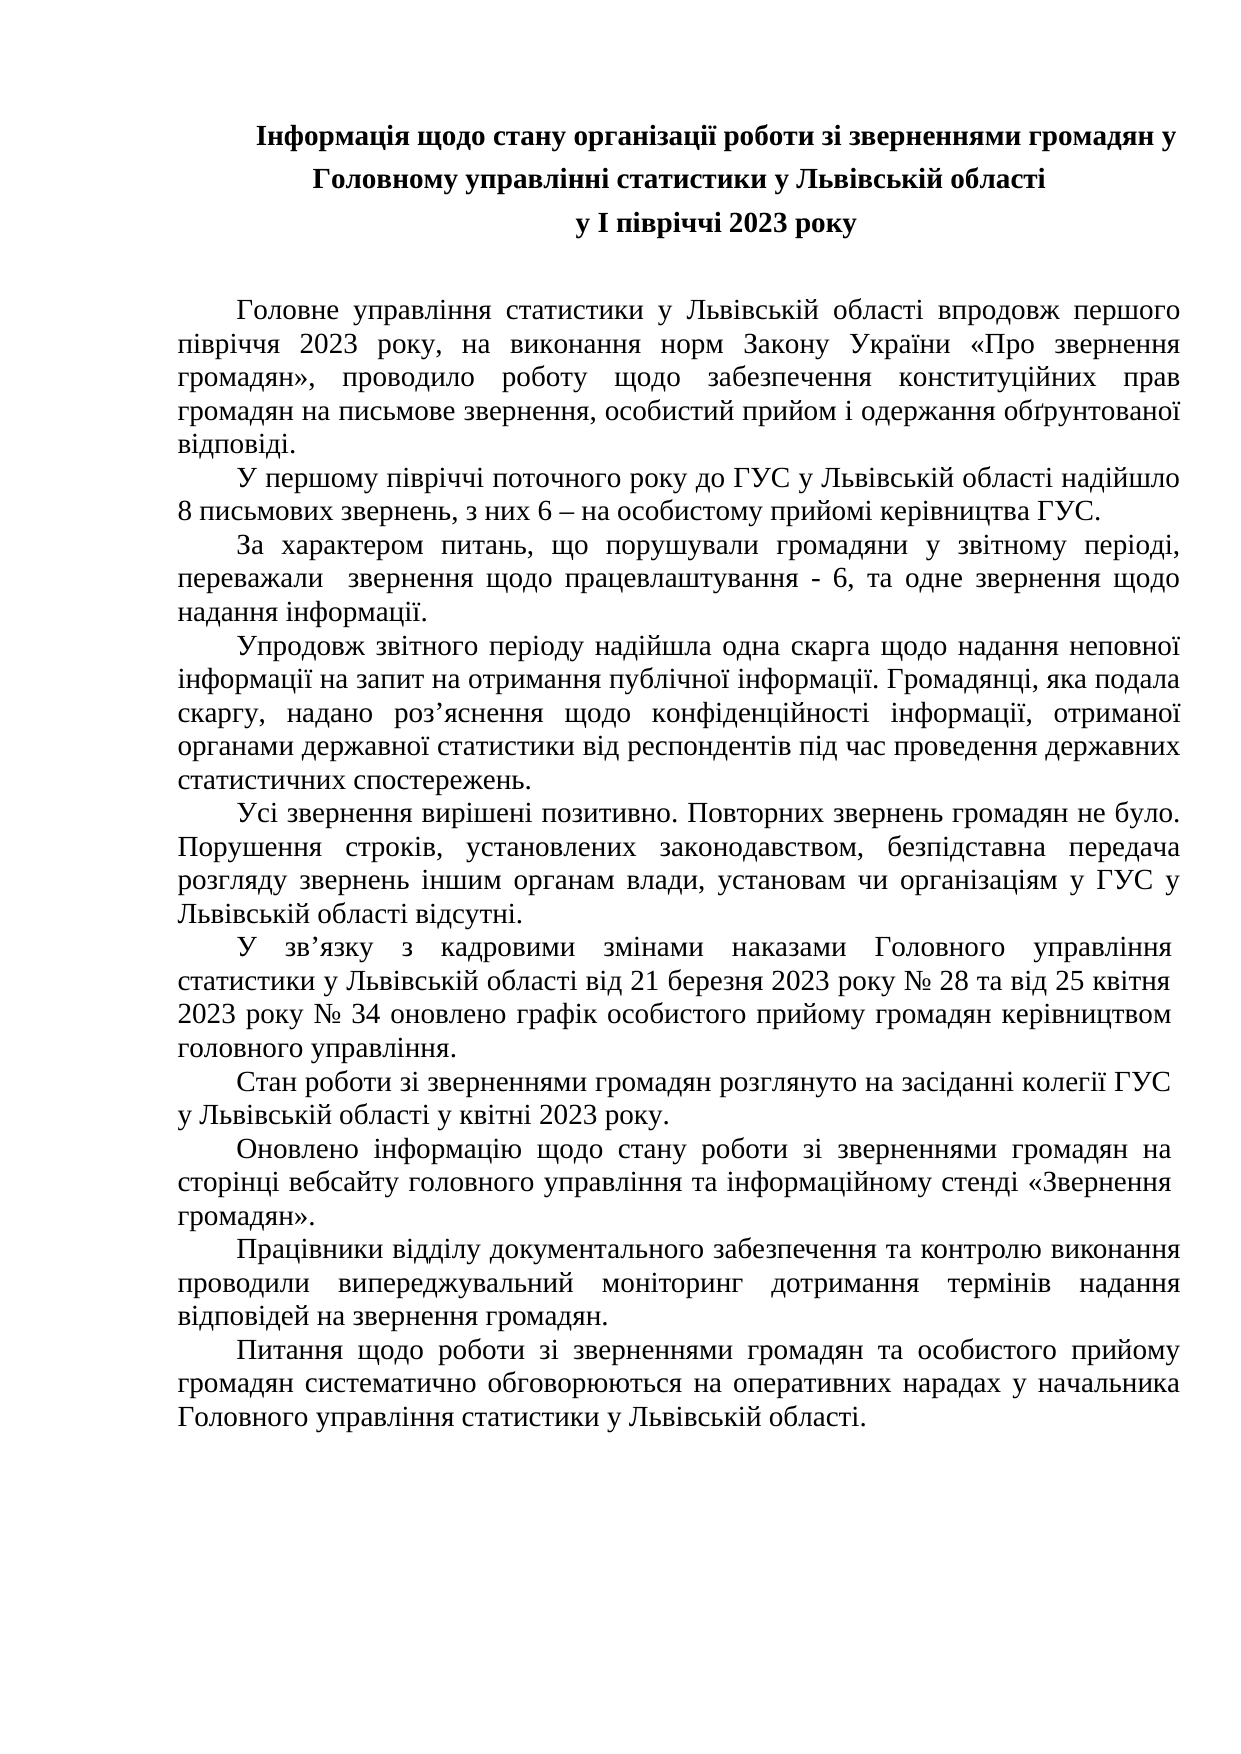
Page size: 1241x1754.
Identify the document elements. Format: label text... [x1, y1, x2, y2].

text Стан роботи зі зверненнями громадян розглянуто на засіданні колегії ГУС у Львівській області у квітні 2023 року. [177, 1064, 1172, 1131]
text У першому півріччі поточного року до ГУС у Львівській області надійшло 8 письмових звернень, з них 6 – на особистому прийомі керівництва ГУС. [177, 460, 1181, 527]
text Питання щодо роботи зі зверненнями громадян та особистого прийому громадян систематично обговорюються на оперативних нарадах у начальника Головного управління статистики у Львівській області. [177, 1332, 1181, 1433]
text Працівники відділу документального забезпечення та контролю виконання проводили випереджувальний моніторинг дотримання термінів надання відповідей на звернення громадян. [177, 1231, 1181, 1332]
text Інформація щодо стану організації роботи зі зверненнями громадян у Головному управлінні статистики у Львівській області [177, 118, 1181, 195]
text За характером питань, що порушували громадяни у звітному періоді, переважали звернення щодо працевлаштування - 6, та одне звернення щодо надання інформації. [177, 527, 1181, 628]
text Упродовж звітного періоду надійшла одна скарга щодо надання неповної інформації на запит на отримання публічної інформації. Громадянці, яка подала скаргу, надано роз’яснення щодо конфіденційності інформації, отриманої органами державної статистики від респондентів під час проведення державних статистичних спостережень. [177, 628, 1181, 795]
text Усі звернення вирішені позитивно. Повторних звернень громадян не було. Порушення строків, установлених законодавством, безпідставна передача розгляду звернень іншим органам влади, установам чи організаціям у ГУС у Львівській області відсутні. [177, 795, 1181, 929]
text у I півріччі 2023 року [177, 205, 1181, 239]
text У зв’язку з кадровими змінами наказами Головного управління статистики у Львівській області від 21 березня 2023 року № 28 та від 25 квітня 2023 року № 34 оновлено графік особистого прийому громадян керівництвом головного управління. [177, 929, 1172, 1064]
text Оновлено інформацію щодо стану роботи зі зверненнями громадян на сторінці вебсайту головного управління та інформаційному стенді «Звернення громадян». [177, 1131, 1172, 1231]
text Головне управління статистики у Львівській області впродовж першого півріччя 2023 року, на виконання норм Закону України «Про звернення громадян», проводило роботу щодо забезпечення конституційних прав громадян на письмове звернення, особистий прийом і одержання обґрунтованої відповіді. [177, 292, 1181, 460]
